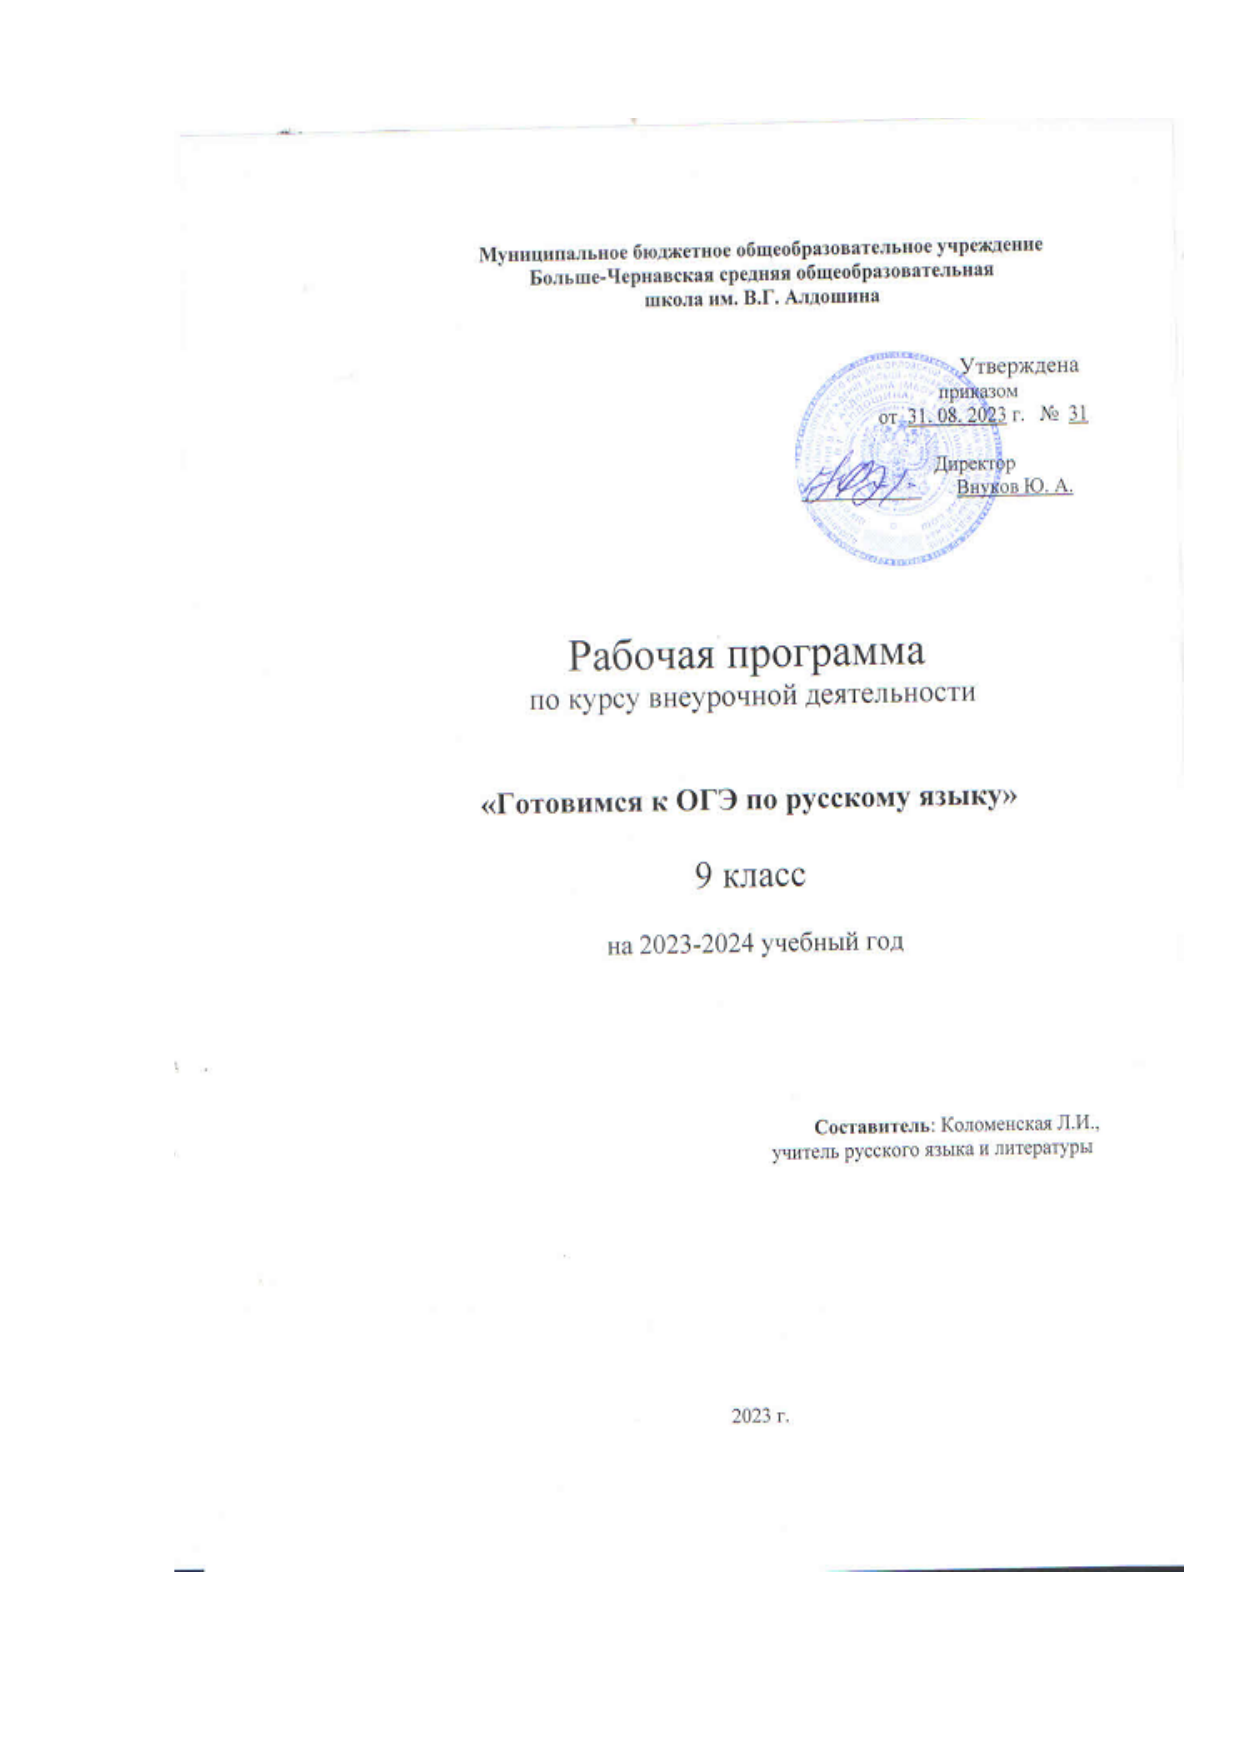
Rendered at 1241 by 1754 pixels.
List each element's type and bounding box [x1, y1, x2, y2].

picture [174, 118, 1184, 1572]
